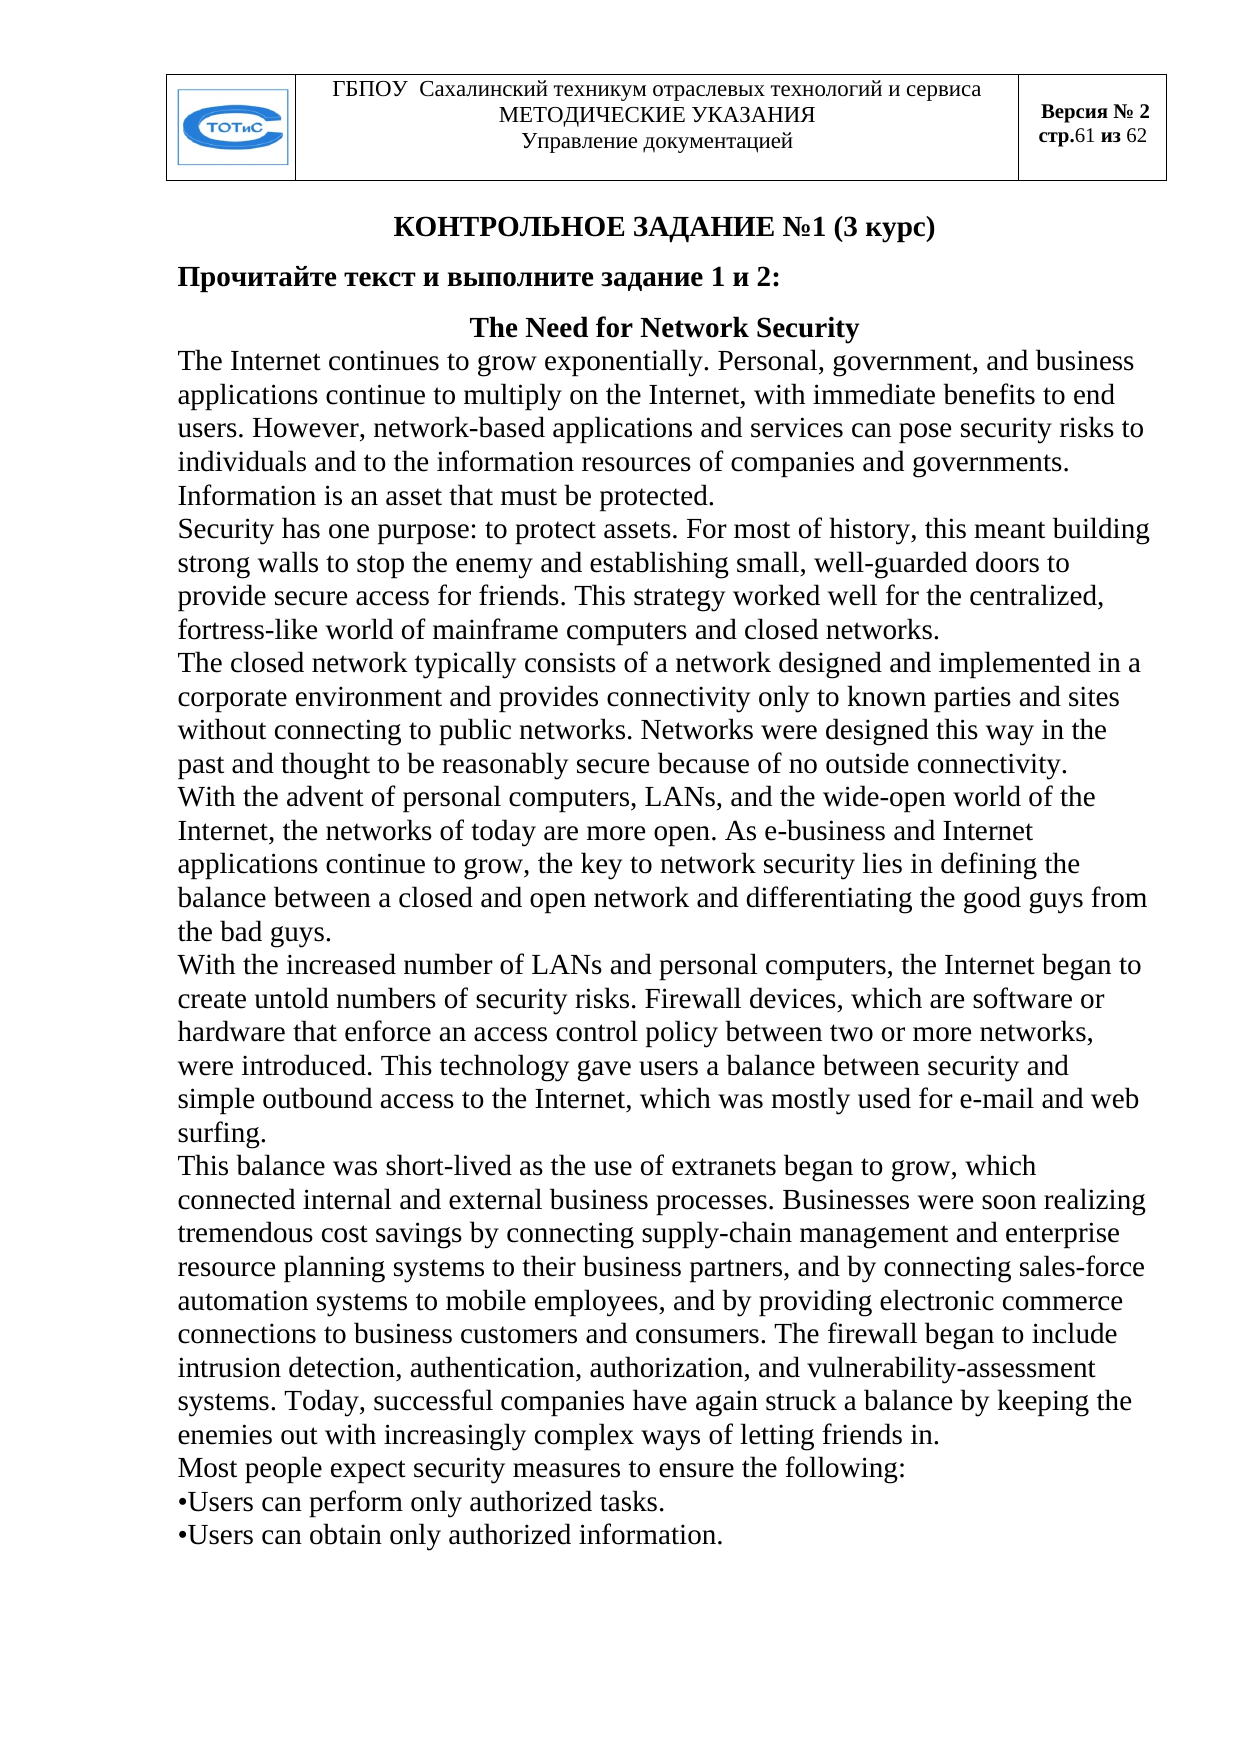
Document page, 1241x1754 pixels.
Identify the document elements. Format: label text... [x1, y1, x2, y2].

text Most people expect security measures to ensure the following: [177, 1450, 1152, 1484]
text The closed network typically consists of a network designed and implemented in a corporate environment and provides connectivity only to known parties and sites without connecting to public networks. Networks were designed this way in the past and thought to be reasonably secure because of no outside connectivity. [177, 645, 1152, 779]
text The Internet continues to grow exponentially. Personal, government, and business applications continue to multiply on the Internet, with immediate benefits to end users. However, network-based applications and services can pose security risks to individuals and to the information resources of companies and governments. Information is an asset that must be protected. [177, 343, 1152, 511]
picture [176, 88, 290, 166]
text Прочитайте текст и выполните задание 1 и 2: [177, 259, 1152, 293]
text КОНТРОЛЬНОЕ ЗАДАНИЕ №1 (3 курс) [177, 209, 1152, 243]
text This balance was short-lived as the use of extranets began to grow, which connected internal and external business processes. Businesses were soon realizing tremendous cost savings by connecting supply-chain management and enterprise resource planning systems to their business partners, and by connecting sales-force automation systems to mobile employees, and by providing electronic commerce connections to business customers and consumers. The firewall began to include intrusion detection, authentication, authorization, and vulnerability-assessment systems. Today, successful companies have again struck a balance by keeping the enemies out with increasingly complex ways of letting friends in. [177, 1148, 1152, 1450]
text Security has one purpose: to protect assets. For most of history, this meant building strong walls to stop the enemy and establishing small, well-guarded doors to provide secure access for friends. This strategy worked well for the centralized, fortress-like world of mainframe computers and closed networks. [177, 511, 1152, 645]
text With the increased number of LANs and personal computers, the Internet began to create untold numbers of security risks. Firewall devices, which are software or hardware that enforce an access control policy between two or more networks, were introduced. This technology gave users a balance between security and simple outbound access to the Internet, which was mostly used for e-mail and web surfing. [177, 947, 1152, 1148]
text •Users can perform only authorized tasks. [177, 1484, 1152, 1517]
text With the advent of personal computers, LANs, and the wide-open world of the Internet, the networks of today are more open. As e-business and Internet applications continue to grow, the key to network security lies in defining the balance between a closed and open network and differentiating the good guys from the bad guys. [177, 779, 1152, 947]
text The Need for Network Security [177, 310, 1152, 343]
text •Users can obtain only authorized information. [177, 1517, 1152, 1551]
